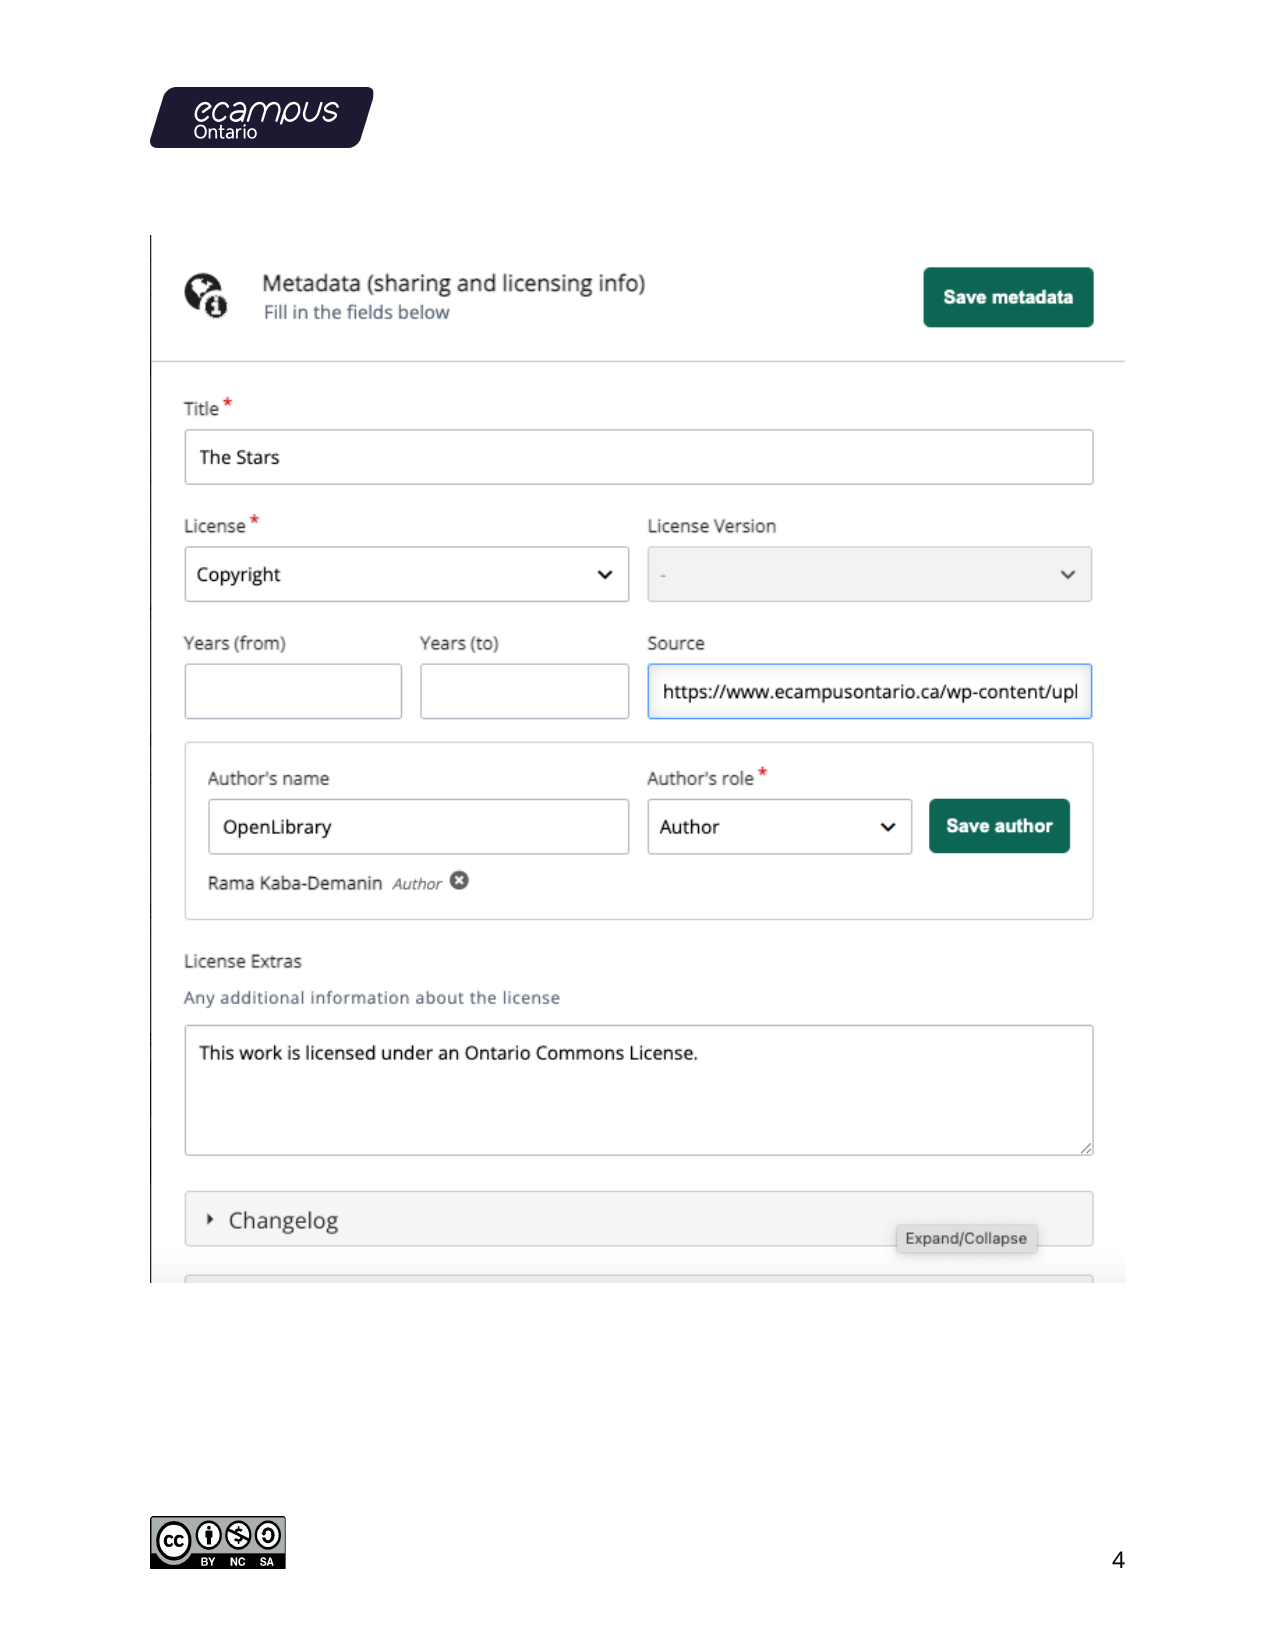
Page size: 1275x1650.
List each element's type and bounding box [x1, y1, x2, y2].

picture [150, 87, 374, 148]
picture [150, 1516, 286, 1569]
picture [150, 235, 1125, 1283]
